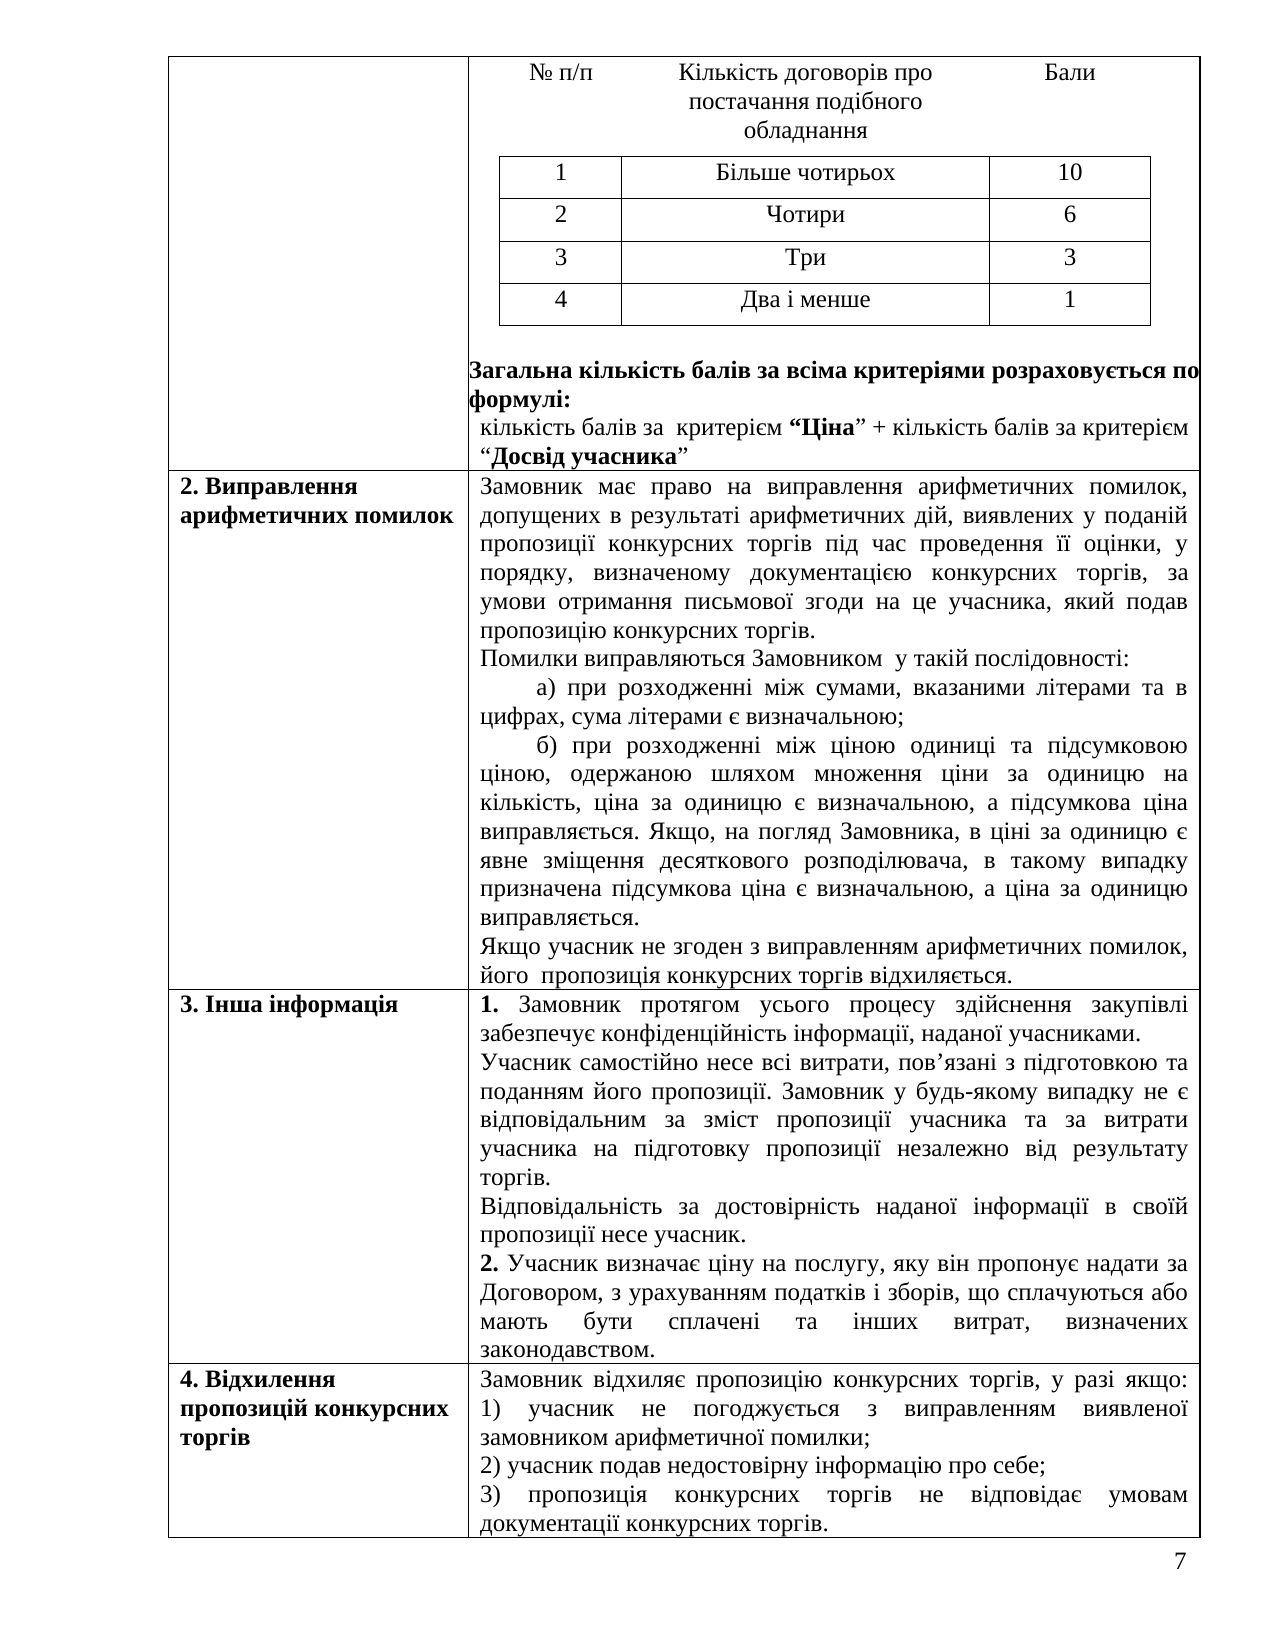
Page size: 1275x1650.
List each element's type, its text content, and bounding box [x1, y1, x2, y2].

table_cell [469, 1364, 1199, 1537]
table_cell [469, 57, 1199, 470]
table_cell 3. Інша інформація [169, 990, 468, 1363]
table_cell 1. Замовник протягом усього процесу здійснення закупівлі забезпечує конфіденційність інформації, наданої учасниками. Учасник самостійно несе всі витрати, пов’язані з підготовкою та поданням його пропозиції. Замовник у будь-якому випадку не є відповідальним за зміст пропозиції учасника та за витрати учасника на підготовку пропозиції незалежно від результату торгів. Відповідальність за достовірність наданої інформації в своїй пропозиції несе учасник. 2. Учасник визначає ціну на послугу, яку він пропонує надати за Договором, з урахуванням податків і зборів, що сплачуються або мають бути сплачені та інших витрат, визначених законодавством. [469, 990, 1199, 1363]
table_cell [169, 57, 468, 470]
table_cell Замовник має право на виправлення арифметичних помилок, допущених в результаті арифметичних дій, виявлених у поданій пропозиції конкурсних торгів під час проведення її оцінки, у порядку, визначеному документацією конкурсних торгів, за умови отримання письмової згоди на це учасника, який подав пропозицію конкурсних торгів. Помилки виправляються Замовником у такій послідовності: а) при розходженні між сумами, вказаними літерами та в цифрах, сума літерами є визначальною; б) при розходженні між ціною одиниці та підсумковою ціною, одержаною шляхом множення ціни за одиницю на кількість, ціна за одиницю є визначальною, а підсумкова ціна виправляється. Якщо, на погляд Замовника, в ціні за одиницю є явне зміщення десяткового розподілювача, в такому випадку призначена підсумкова ціна є визначальною, а ціна за одиницю виправляється. Якщо учасник не згоден з виправленням арифметичних помилок, його пропозиція конкурсних торгів відхиляється. [469, 471, 1199, 988]
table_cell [169, 1364, 468, 1537]
table_cell 2. Виправлення арифметичних помилок [169, 471, 468, 988]
